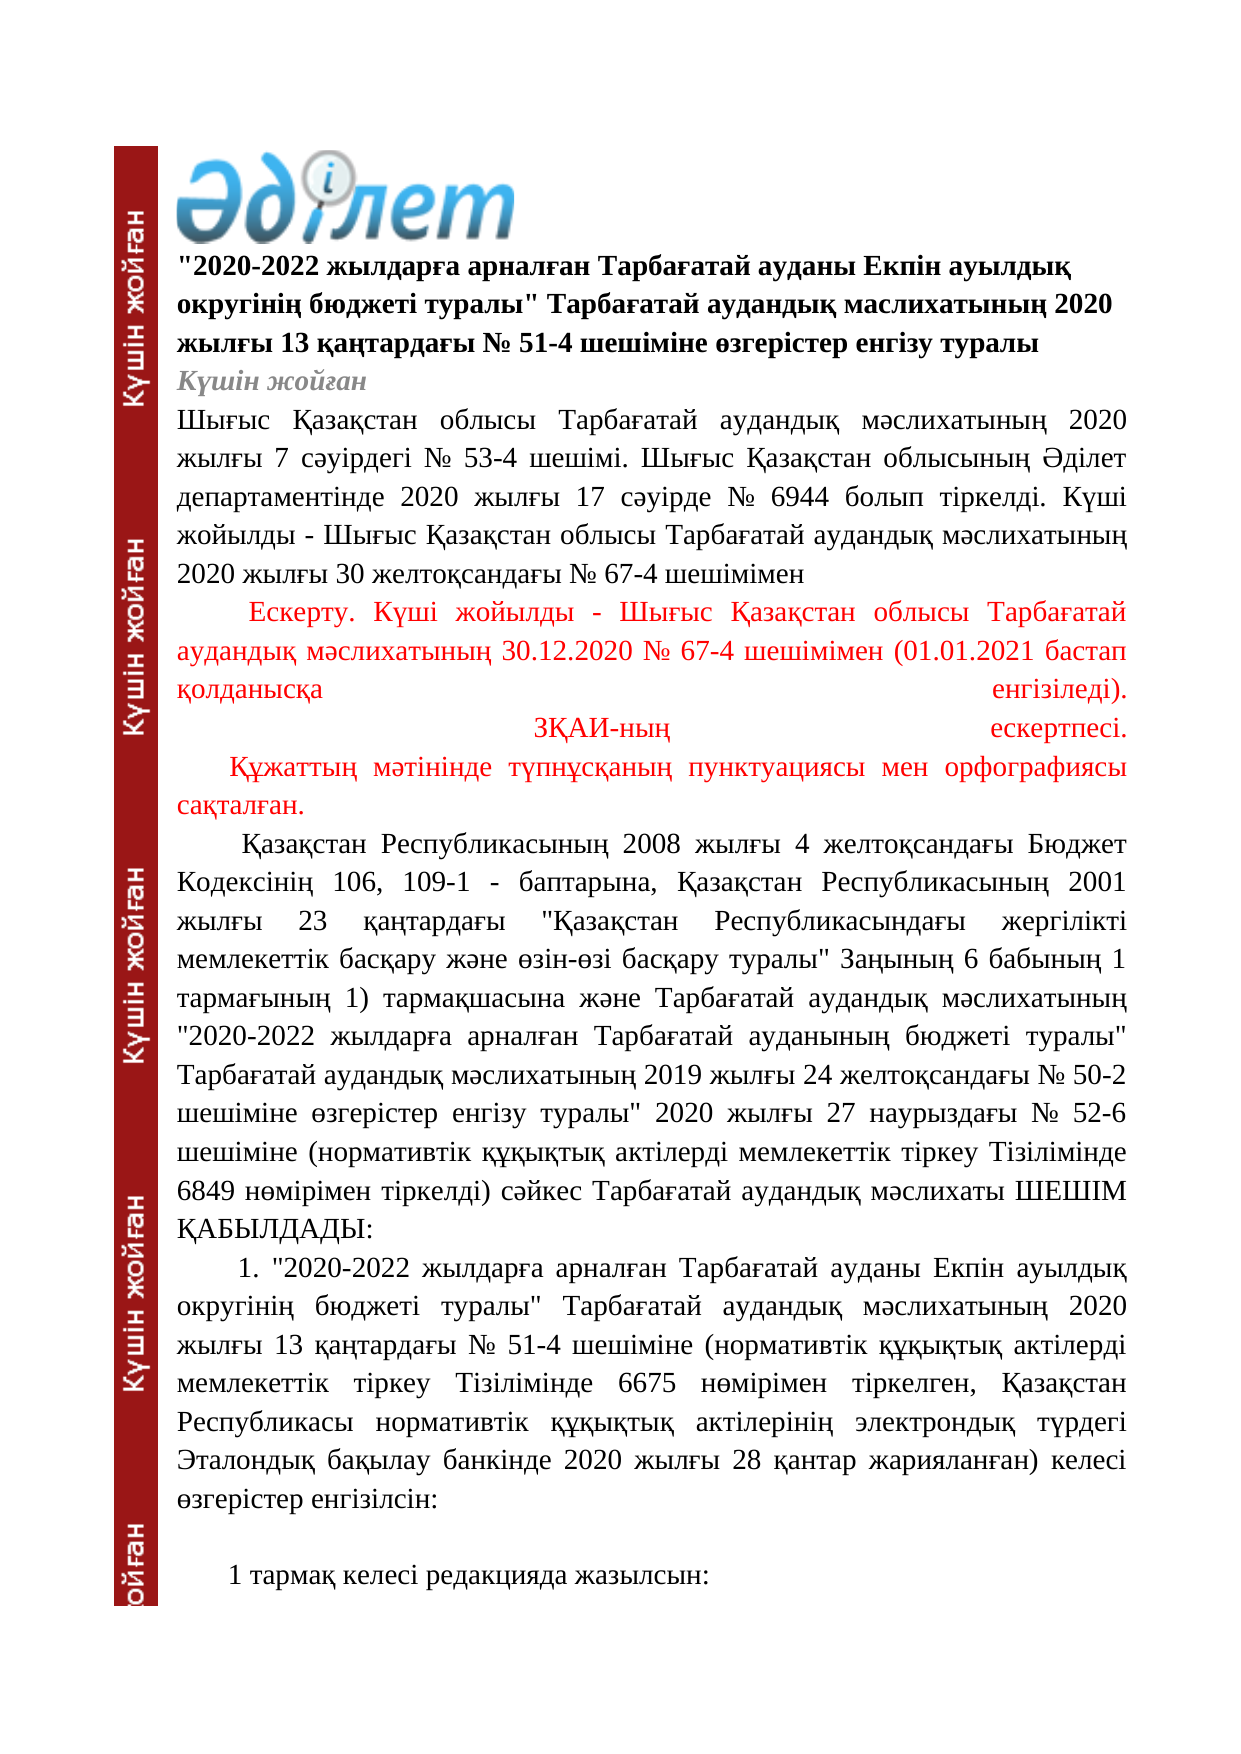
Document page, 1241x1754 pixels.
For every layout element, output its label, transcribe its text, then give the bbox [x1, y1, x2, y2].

text "2020-2022 жылдарға арналған Тарбағатай ауданы Екпін ауылдық округінің бюджеті туралы" Тарбағатай аудандық маслихатының 2020 жылғы 13 қаңтардағы № 51-4 шешіміне өзгерістер енгізу туралы [112, 248, 1128, 358]
text Шығыс Қазақстан облысы Тарбағатай аудандық мәслихатының 2020 жылғы 7 сәуірдегі № 53-4 шешімі. Шығыс Қазақстан облысының Әділет департаментінде 2020 жылғы 17 сәуірде № 6944 болып тіркелді. Күші жойылды - Шығыс Қазақстан облысы Тарбағатай аудандық мәслихатының 2020 жылғы 30 желтоқсандағы № 67-4 шешімімен [112, 402, 1128, 589]
picture [114, 1245, 158, 1250]
picture [114, 589, 158, 594]
text 1. "2020-2022 жылдарға арналған Тарбағатай ауданы Екпін ауылдық округінің бюджеті туралы" Тарбағатай аудандық мәслихатының 2020 жылғы 13 қаңтардағы № 51-4 шешіміне (нормативтік құқықтық актілерді мемлекеттік тіркеу Тізілімінде 6675 нөмірімен тіркелген, Қазақстан Республикасы нормативтік құқықтық актілерінің электрондық түрдегі Эталондық бақылау банкінде 2020 жылғы 28 қантар жарияланған) келесі өзгерістер енгізілсін: [112, 1250, 1128, 1514]
picture [114, 397, 158, 402]
picture [114, 146, 158, 248]
text Ескерту. Күші жойылды - Шығыс Қазақстан облысы Тарбағатай аудандық мәслихатының 30.12.2020 № 67-4 шешімімен (01.01.2021 бастап қолданысқа енгізіледі). ЗҚАИ-ның ескертпесі. Құжаттың мәтінінде түпнұсқаның пунктуациясы мен орфографиясы сақталған. [112, 594, 1128, 821]
text Қазақстан Республикасының 2008 жылғы 4 желтоқсандағы Бюджет Кодексінің 106, 109-1 - баптарына, Қазақстан Республикасының 2001 жылғы 23 қаңтардағы "Қазақстан Республикасындағы жергілікті мемлекеттік басқару және өзін-өзі басқару туралы" Заңының 6 бабының 1 тармағының 1) тармақшасына және Тарбағатай аудандық мәслихатының "2020-2022 жылдарға арналған Тарбағатай ауданының бюджеті туралы" Тарбағатай аудандық мәслихатының 2019 жылғы 24 желтоқсандағы № 50-2 шешіміне өзгерістер енгізу туралы" 2020 жылғы 27 наурыздағы № 52-6 шешіміне (нормативтік құқықтық актілерді мемлекеттік тіркеу Тізілімінде 6849 нөмірімен тіркелді) сәйкес Тарбағатай аудандық мәслихаты ШЕШІМ ҚАБЫЛДАДЫ: [112, 826, 1128, 1245]
picture [176, 150, 515, 244]
text Күшін жойған [112, 363, 1128, 397]
picture [114, 1514, 158, 1557]
picture [114, 358, 158, 363]
picture [114, 1590, 158, 1606]
picture [114, 821, 158, 826]
text 1 тармақ келесі редакцияда жазылсын: [112, 1557, 1128, 1590]
